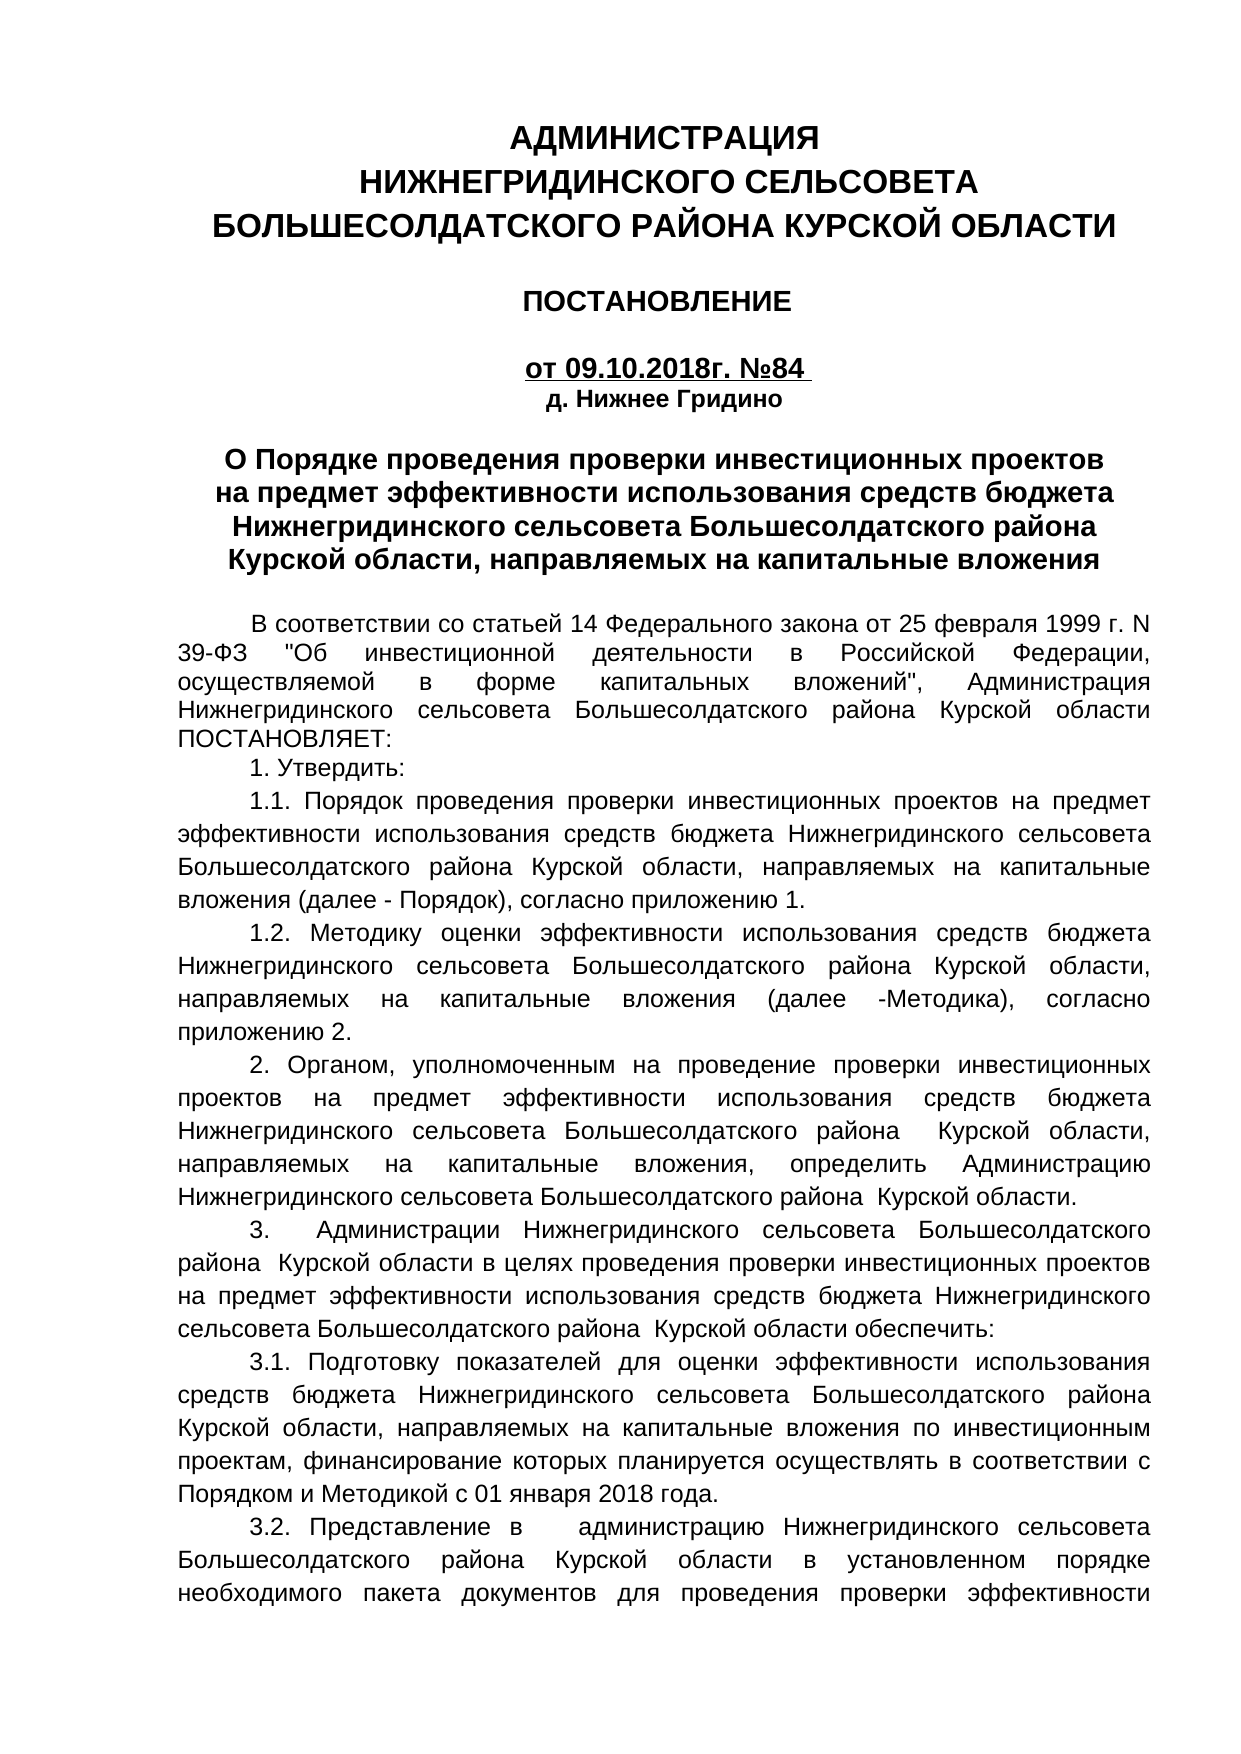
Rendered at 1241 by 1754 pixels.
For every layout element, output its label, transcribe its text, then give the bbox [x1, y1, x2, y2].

text 2. Органом, уполномоченным на проведение проверки инвестиционных проектов на предмет эффективности использования средств бюджета Нижнегридинского сельсовета Большесолдатского района Курской области, направляемых на капитальные вложения, определить Администрацию Нижнегридинского сельсовета Большесолдатского района Курской области. [177, 1050, 1152, 1211]
text 1.2. Методику оценки эффективности использования средств бюджета Нижнегридинского сельсовета Большесолдатского района Курской области, направляемых на капитальные вложения (далее -Методика), согласно приложению 2. [177, 918, 1152, 1046]
text 3.1. Подготовку показателей для оценки эффективности использования средств бюджета Нижнегридинского сельсовета Большесолдатского района Курской области, направляемых на капитальные вложения по инвестиционным проектам, финансирование которых планируется осуществлять в соответствии с Порядком и Методикой с 01 января 2018 года. [177, 1347, 1152, 1508]
text д. Нижнее Гридино [177, 384, 1152, 413]
text НИЖНЕГРИДИНСКОГО СЕЛЬСОВЕТА [177, 162, 1152, 201]
text 1. Утвердить: [177, 753, 1152, 781]
text БОЛЬШЕСОЛДАТСКОГО РАЙОНА КУРСКОЙ ОБЛАСТИ [177, 206, 1152, 245]
text О Порядке проведения проверки инвестиционных проектов [177, 442, 1152, 475]
text 1.1. Порядок проведения проверки инвестиционных проектов на предмет эффективности использования средств бюджета Нижнегридинского сельсовета Большесолдатского района Курской области, направляемых на капитальные вложения (далее - Порядок), согласно приложению 1. [177, 786, 1152, 913]
text В соответствии со статьей 14 Федерального закона от 25 февраля 1999 г. N 39-ФЗ "Об инвестиционной деятельности в Российской Федерации, осуществляемой в форме капитальных вложений", Администрация Нижнегридинского сельсовета Большесолдатского района Курской области ПОСТАНОВЛЯЕТ: [177, 609, 1152, 753]
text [177, 1512, 1152, 1607]
text на предмет эффективности использования средств бюджета Нижнегридинского сельсовета Большесолдатского района Курской области, направляемых на капитальные вложения [177, 475, 1152, 576]
text АДМИНИСТРАЦИЯ [177, 118, 1152, 157]
text от 09.10.2018г. №84 [177, 351, 1152, 384]
text 3. Администрации Нижнегридинского сельсовета Большесолдатского района Курской области в целях проведения проверки инвестиционных проектов на предмет эффективности использования средств бюджета Нижнегридинского сельсовета Большесолдатского района Курской области обеспечить: [177, 1215, 1152, 1343]
text ПОСТАНОВЛЕНИЕ [162, 284, 1152, 317]
